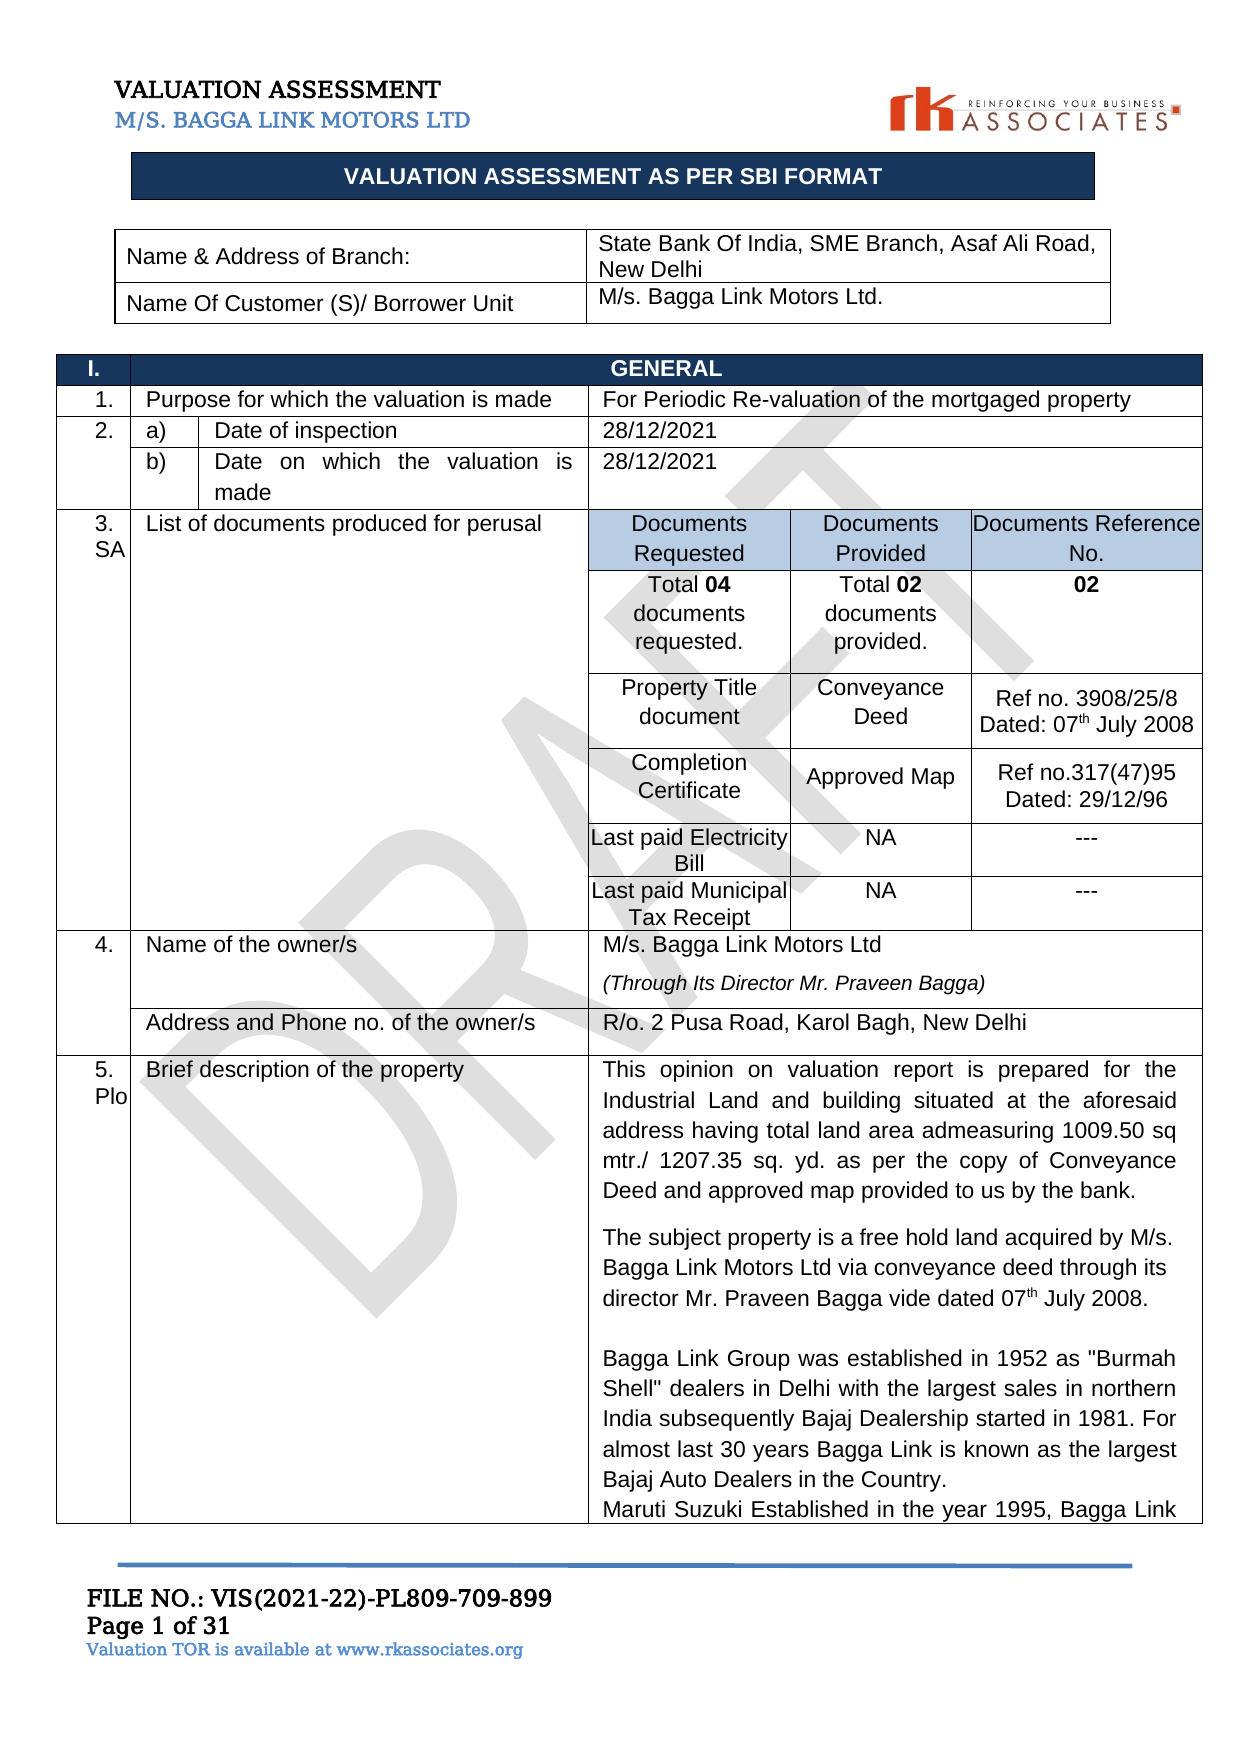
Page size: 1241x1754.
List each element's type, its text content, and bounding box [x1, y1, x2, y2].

table_cell Ref no.317(47)95 Dated: 29/12/96 [972, 749, 1202, 822]
table_cell [57, 386, 130, 416]
table_cell [972, 510, 1202, 570]
table_cell [589, 417, 1202, 447]
table_cell Total documents provided. [791, 571, 971, 673]
table_cell Date on which the valuation is made [199, 448, 588, 509]
table_cell --- [972, 824, 1202, 876]
table_cell Purpose for which the valuation is made [131, 386, 588, 416]
table_cell Name Of Customer (S)/ Borrower Unit [116, 283, 586, 323]
table_cell List of documents produced for perusal [131, 510, 588, 930]
picture [890, 87, 1181, 131]
table_cell --- [972, 877, 1202, 930]
table_header I. [57, 355, 130, 385]
table_cell SATISH [57, 510, 130, 930]
table_header Name & Address of Branch: [116, 230, 586, 282]
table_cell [131, 1056, 588, 1522]
table_cell Name of the owner/s [131, 931, 588, 1007]
table_cell M/s. Bagga Link Motors Ltd. [587, 283, 1110, 323]
table_cell [57, 931, 130, 1055]
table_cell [589, 1056, 1202, 1522]
table_header GENERAL [131, 355, 1202, 385]
table_cell Date of inspection [199, 417, 588, 447]
table_cell [131, 417, 198, 447]
table_header VALUATION ASSESSMENT AS PER FORMAT [132, 153, 1094, 199]
table_cell [589, 510, 790, 570]
table_cell 02 [972, 571, 1202, 673]
table_header State Bank Of India, SME Branch, Asaf Ali Road, New Delhi [587, 230, 1110, 282]
table_cell [131, 448, 198, 509]
table_cell [57, 417, 130, 509]
table_cell [791, 510, 971, 570]
table_cell Plo [57, 1056, 130, 1522]
table_cell Approved Map [791, 749, 971, 822]
table_cell Total documents requested. [589, 571, 790, 673]
table_cell [589, 386, 1202, 416]
table_cell Ref no. 3908/25/8 Dated: 07th July 2008 [972, 674, 1202, 748]
table_cell M/s. Bagga Link Motors Ltd (Through Its Director Mr. Praveen Bagga) [589, 931, 1202, 1007]
table_cell R/o. 2 Pusa Road, Karol Bagh, New Delhi [589, 1009, 1202, 1055]
table_cell Address and Phone no. of the owner/s [131, 1009, 588, 1055]
table_cell [589, 448, 1202, 509]
